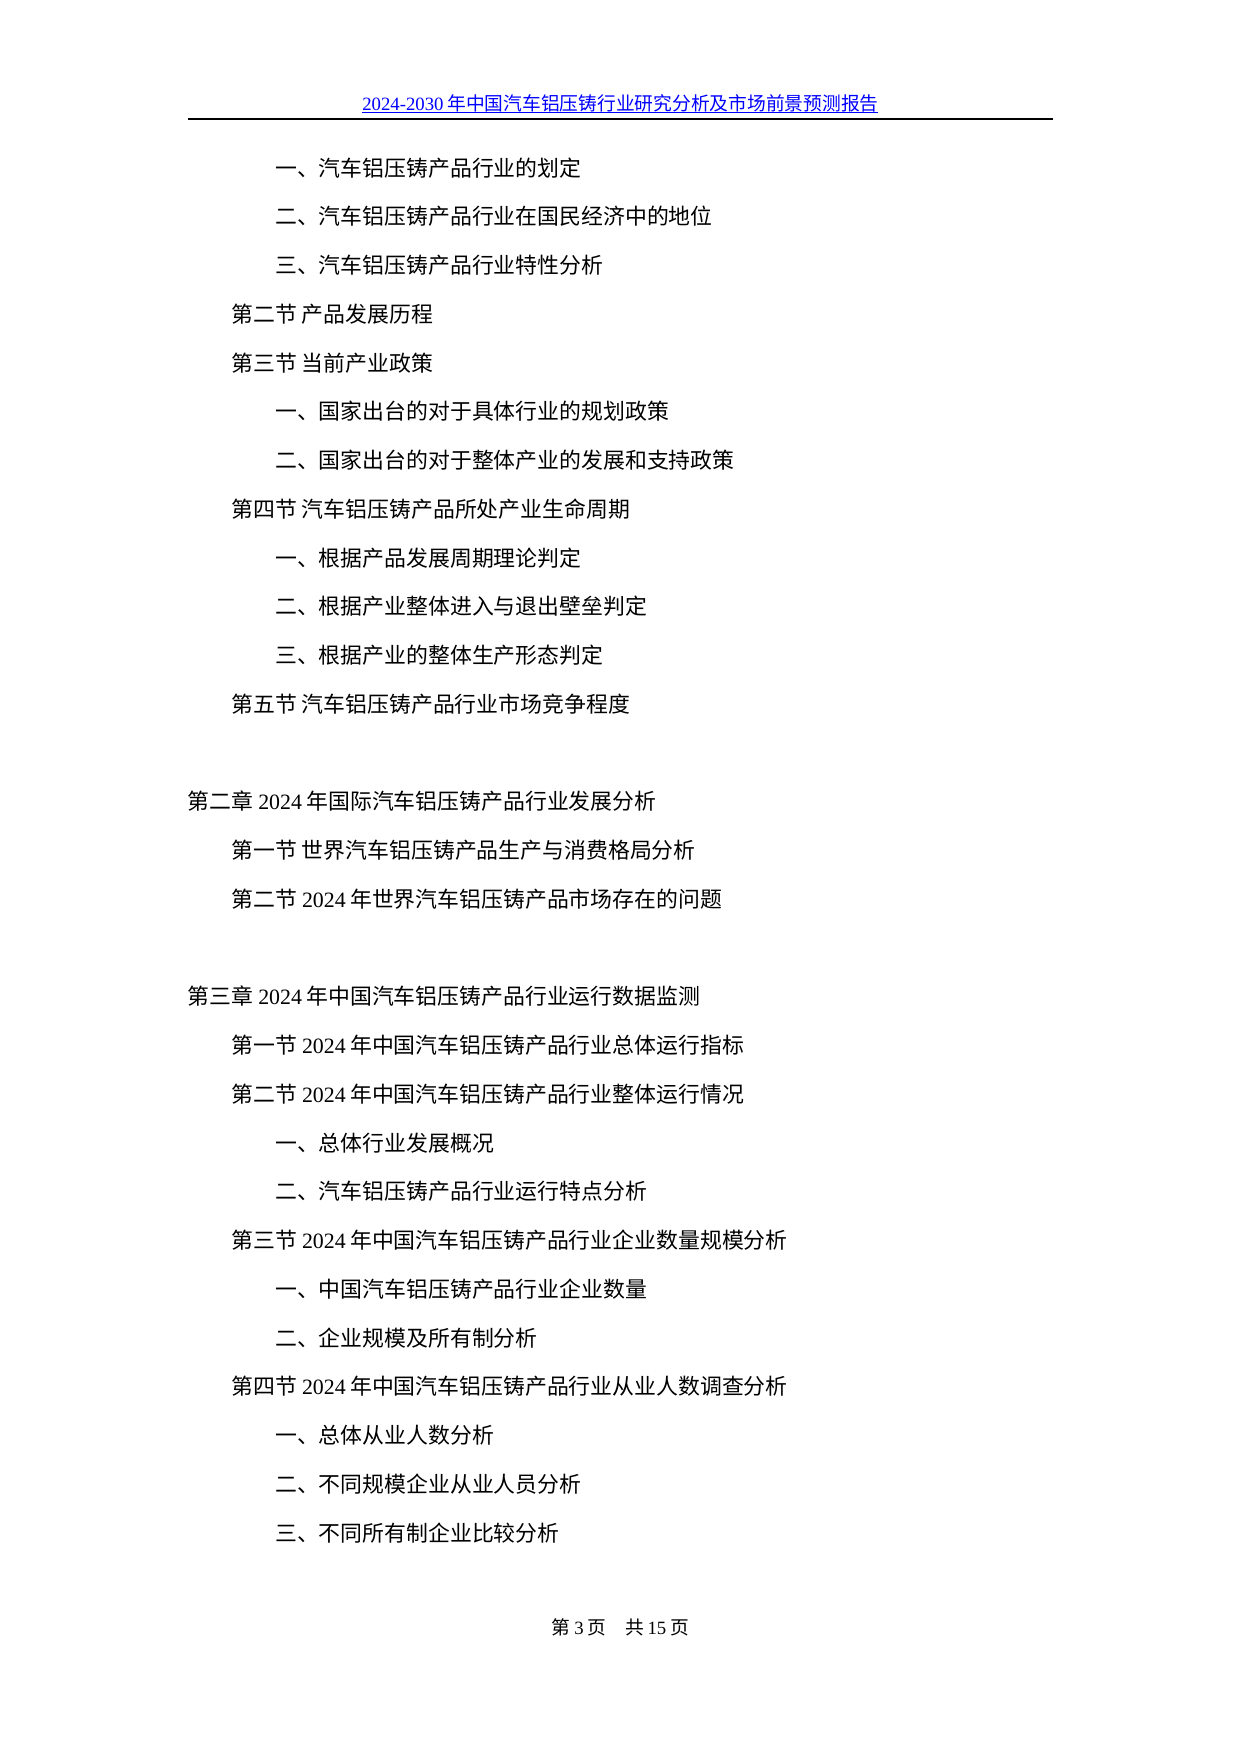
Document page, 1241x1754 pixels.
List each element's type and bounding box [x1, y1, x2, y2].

text [187, 150, 1053, 1548]
